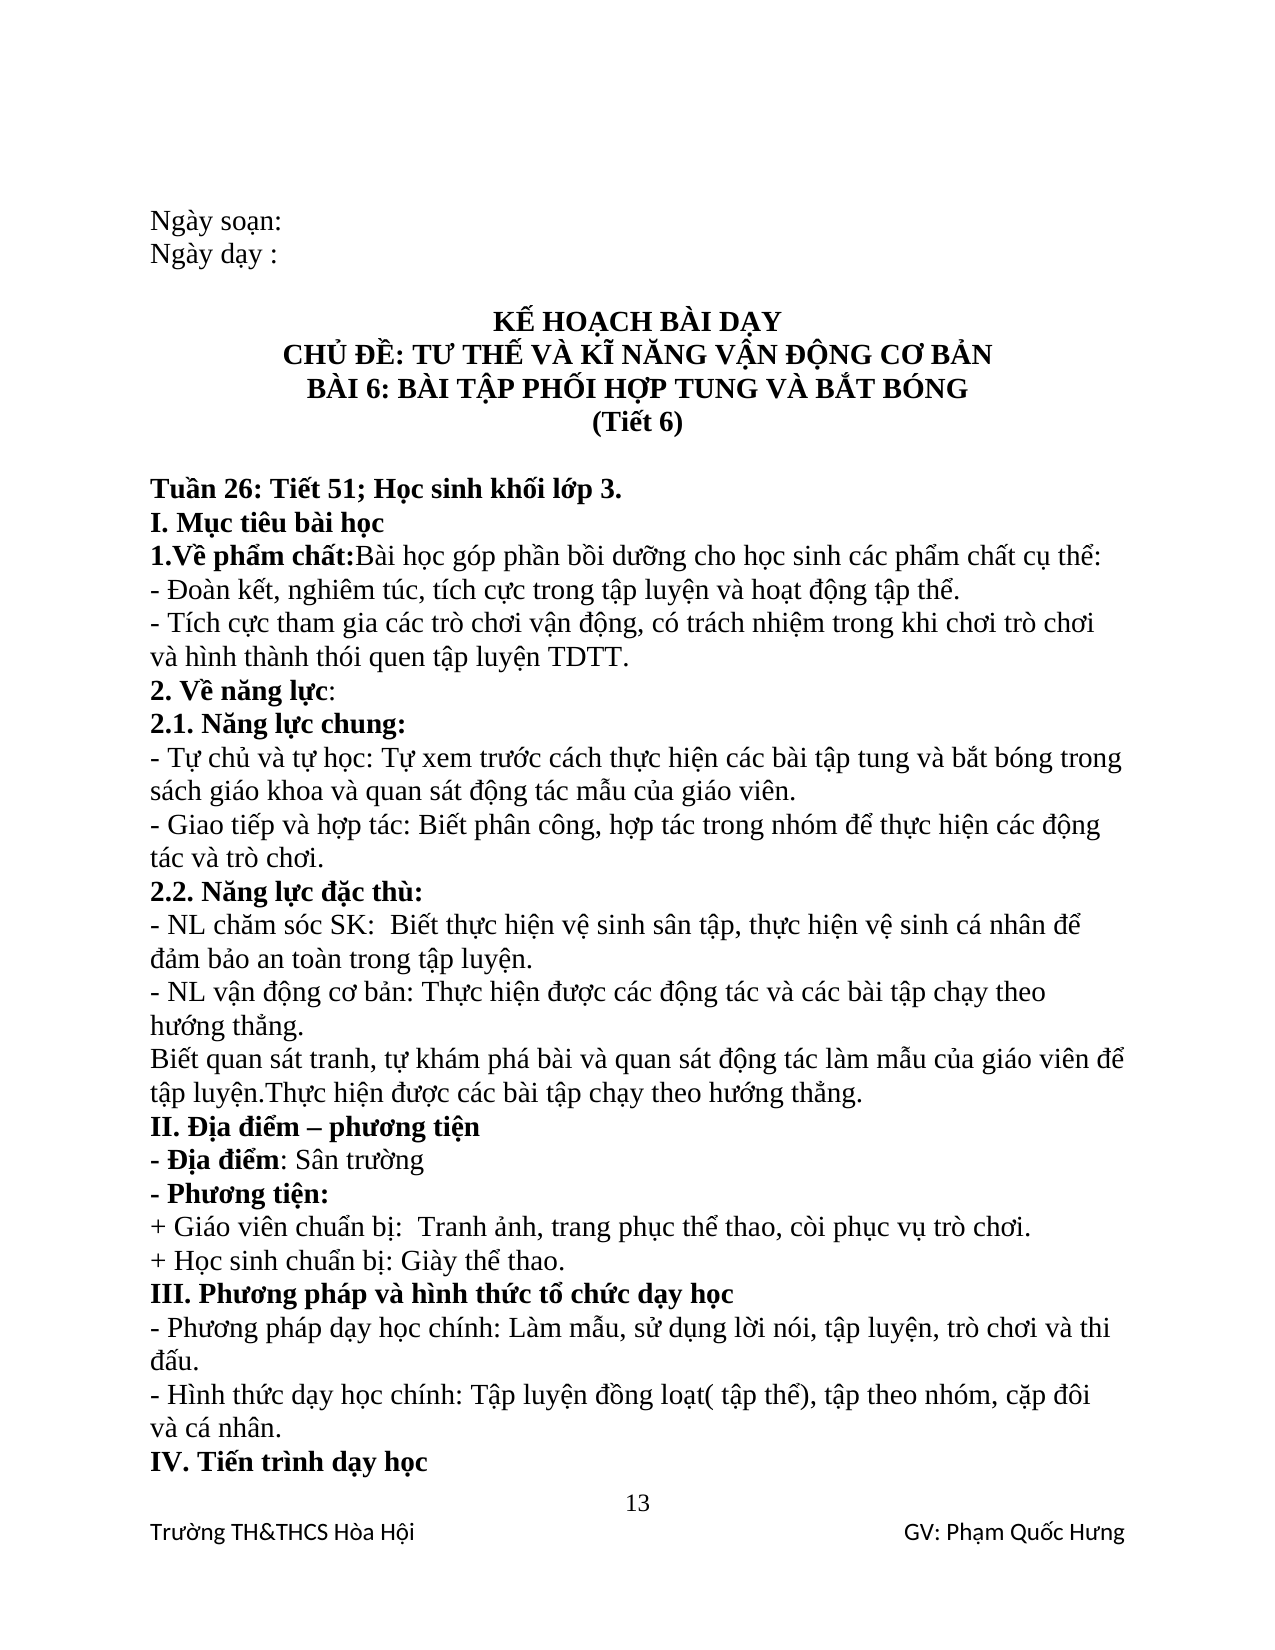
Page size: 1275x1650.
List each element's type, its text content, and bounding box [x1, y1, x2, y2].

text 2.1. Năng lực chung: [150, 706, 1125, 740]
text + Học sinh chuẩn bị: Giày thể thao. [150, 1243, 1125, 1276]
text Ngày dạy : [150, 237, 1125, 270]
text + Giáo viên chuẩn bị: Tranh ảnh, trang phục thể thao, còi phục vụ trò chơi. [150, 1209, 1125, 1243]
text - Địa điểm: Sân trường [150, 1142, 1125, 1176]
text Biết quan sát tranh, tự khám phá bài và quan sát động tác làm mẫu của giáo viên để tập luyện.Thực hiện được các bài tập chạy theo hướng thẳng. [150, 1042, 1125, 1109]
text IV. Tiến trình dạy học [150, 1444, 1125, 1478]
text CHỦ ĐỀ: TƯ THẾ VÀ KĨ NĂNG VẬN ĐỘNG CƠ BẢN [150, 337, 1125, 371]
text 2.2. Năng lực đặc thù: [150, 874, 1125, 907]
text - Tích cực tham gia các trò chơi vận động, có trách nhiệm trong khi chơi trò chơi và hình thành thói quen tập luyện TDTT. [150, 606, 1125, 673]
text - Phương tiện: [150, 1176, 1125, 1209]
text KẾ HOẠCH BÀI DẠY [150, 304, 1125, 337]
text II. Địa điểm – phương tiện [150, 1109, 1125, 1142]
text - Giao tiếp và hợp tác: Biết phân công, hợp tác trong nhóm để thực hiện các động tác và trò chơi. [150, 807, 1125, 874]
text Tuần 26: Tiết 51; Học sinh khối lớp 3. [150, 471, 1125, 505]
text Ngày soạn: [150, 203, 1125, 237]
text - Hình thức dạy học chính: Tập luyện đồng loạt( tập thể), tập theo nhóm, cặp đôi và cá nhân. [150, 1377, 1125, 1444]
text - Tự chủ và tự học: Tự xem trước cách thực hiện các bài tập tung và bắt bóng trong sách giáo khoa và quan sát động tác mẫu của giáo viên. [150, 740, 1125, 807]
text 2. Về năng lực: [150, 673, 1125, 706]
text BÀI 6: BÀI TẬP PHỐI HỢP TUNG VÀ BẮT BÓNG [150, 371, 1125, 404]
text - Phương pháp dạy học chính: Làm mẫu, sử dụng lời nói, tập luyện, trò chơi và thi đấu. [150, 1310, 1125, 1377]
text III. Phương pháp và hình thức tổ chức dạy học [150, 1276, 1125, 1310]
text - NL chăm sóc SK: Biết thực hiện vệ sinh sân tập, thực hiện vệ sinh cá nhân để đảm bảo an toàn trong tập luyện. [150, 907, 1125, 974]
text (Tiết 6) [150, 404, 1125, 438]
text - NL vận động cơ bản: Thực hiện được các động tác và các bài tập chạy theo hướng thẳng. [150, 974, 1125, 1042]
text 1.Về phẩm chất:Bài học góp phần bồi dưỡng cho học sinh các phẩm chất cụ thể: [150, 538, 1125, 572]
text I. Mục tiêu bài học [150, 505, 1125, 538]
text - Đoàn kết, nghiêm túc, tích cực trong tập luyện và hoạt động tập thể. [150, 572, 1125, 606]
